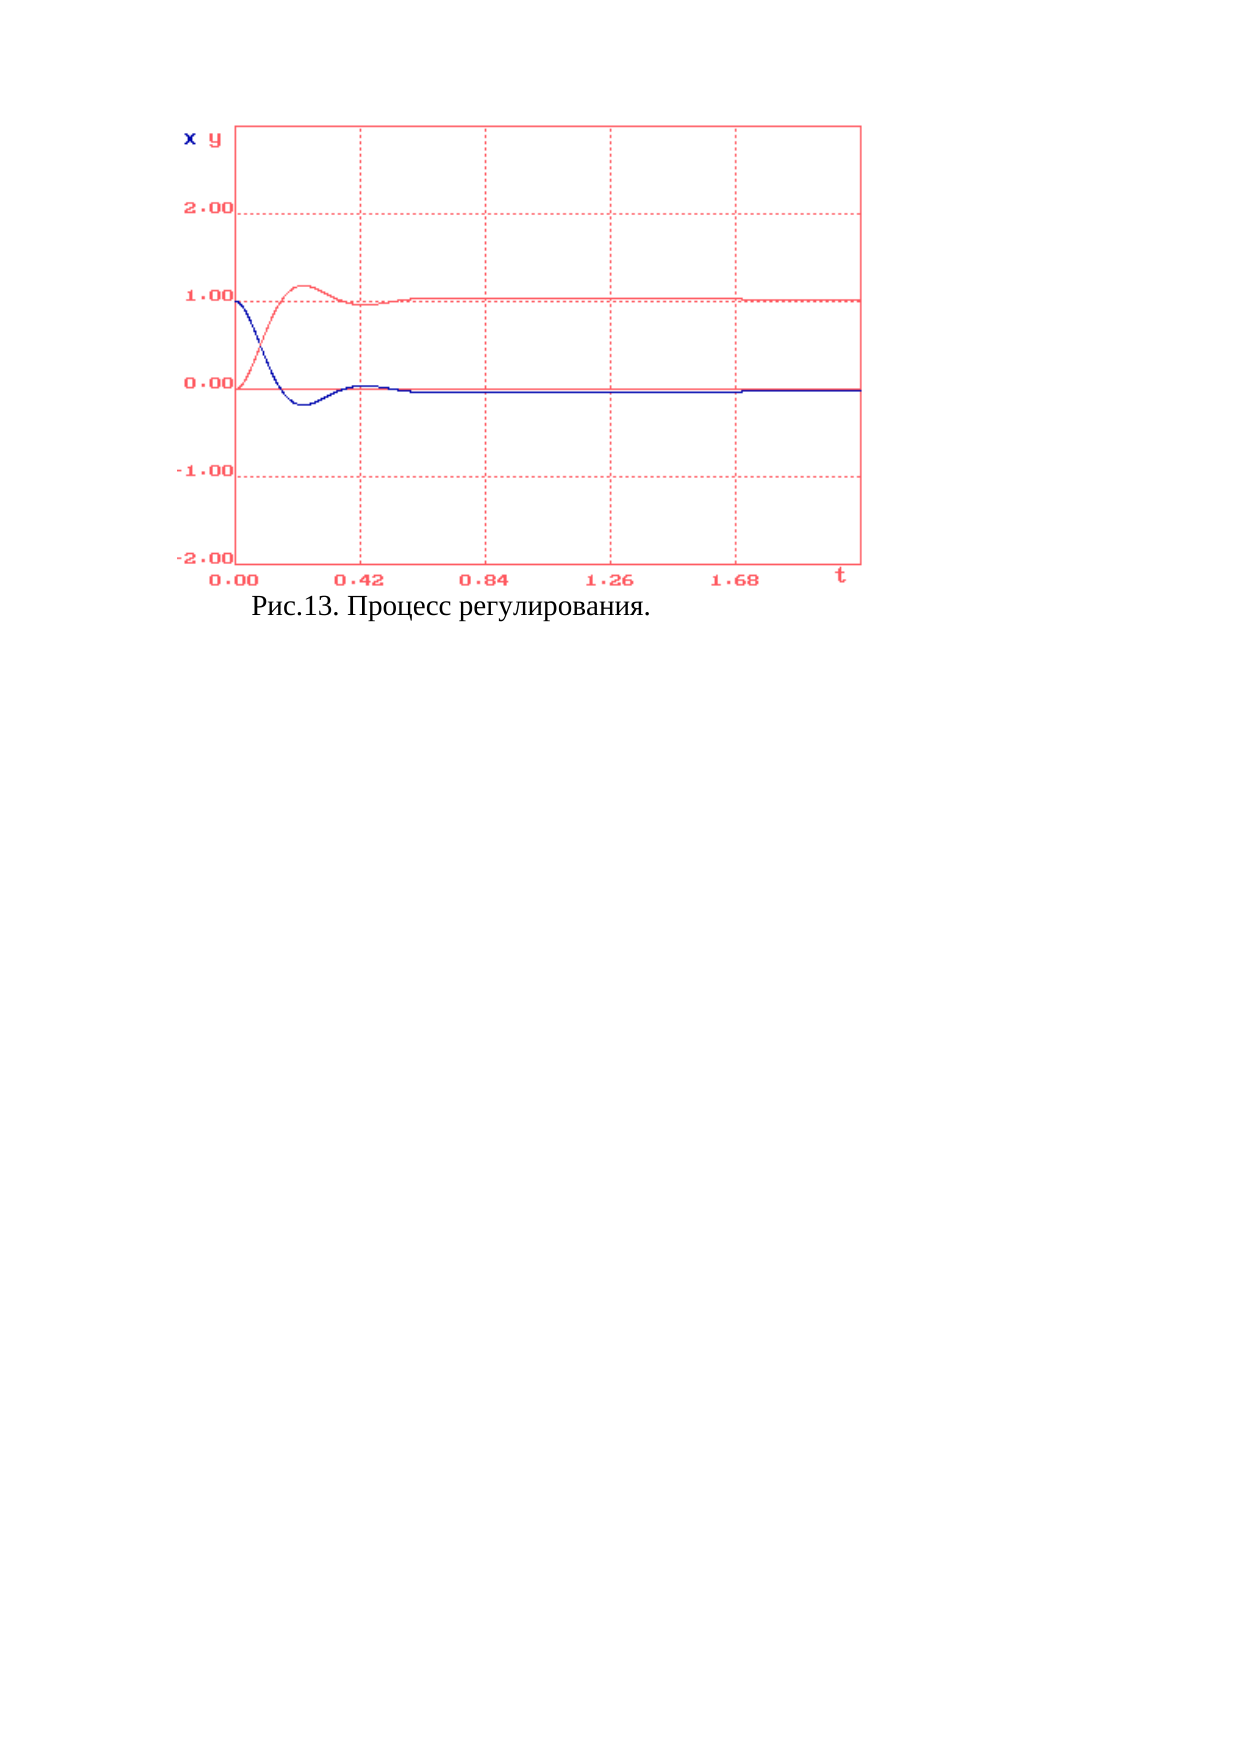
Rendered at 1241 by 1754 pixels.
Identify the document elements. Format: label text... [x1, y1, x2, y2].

text Рис.13. Процесс регулирования. [177, 588, 1152, 622]
picture [177, 118, 865, 589]
